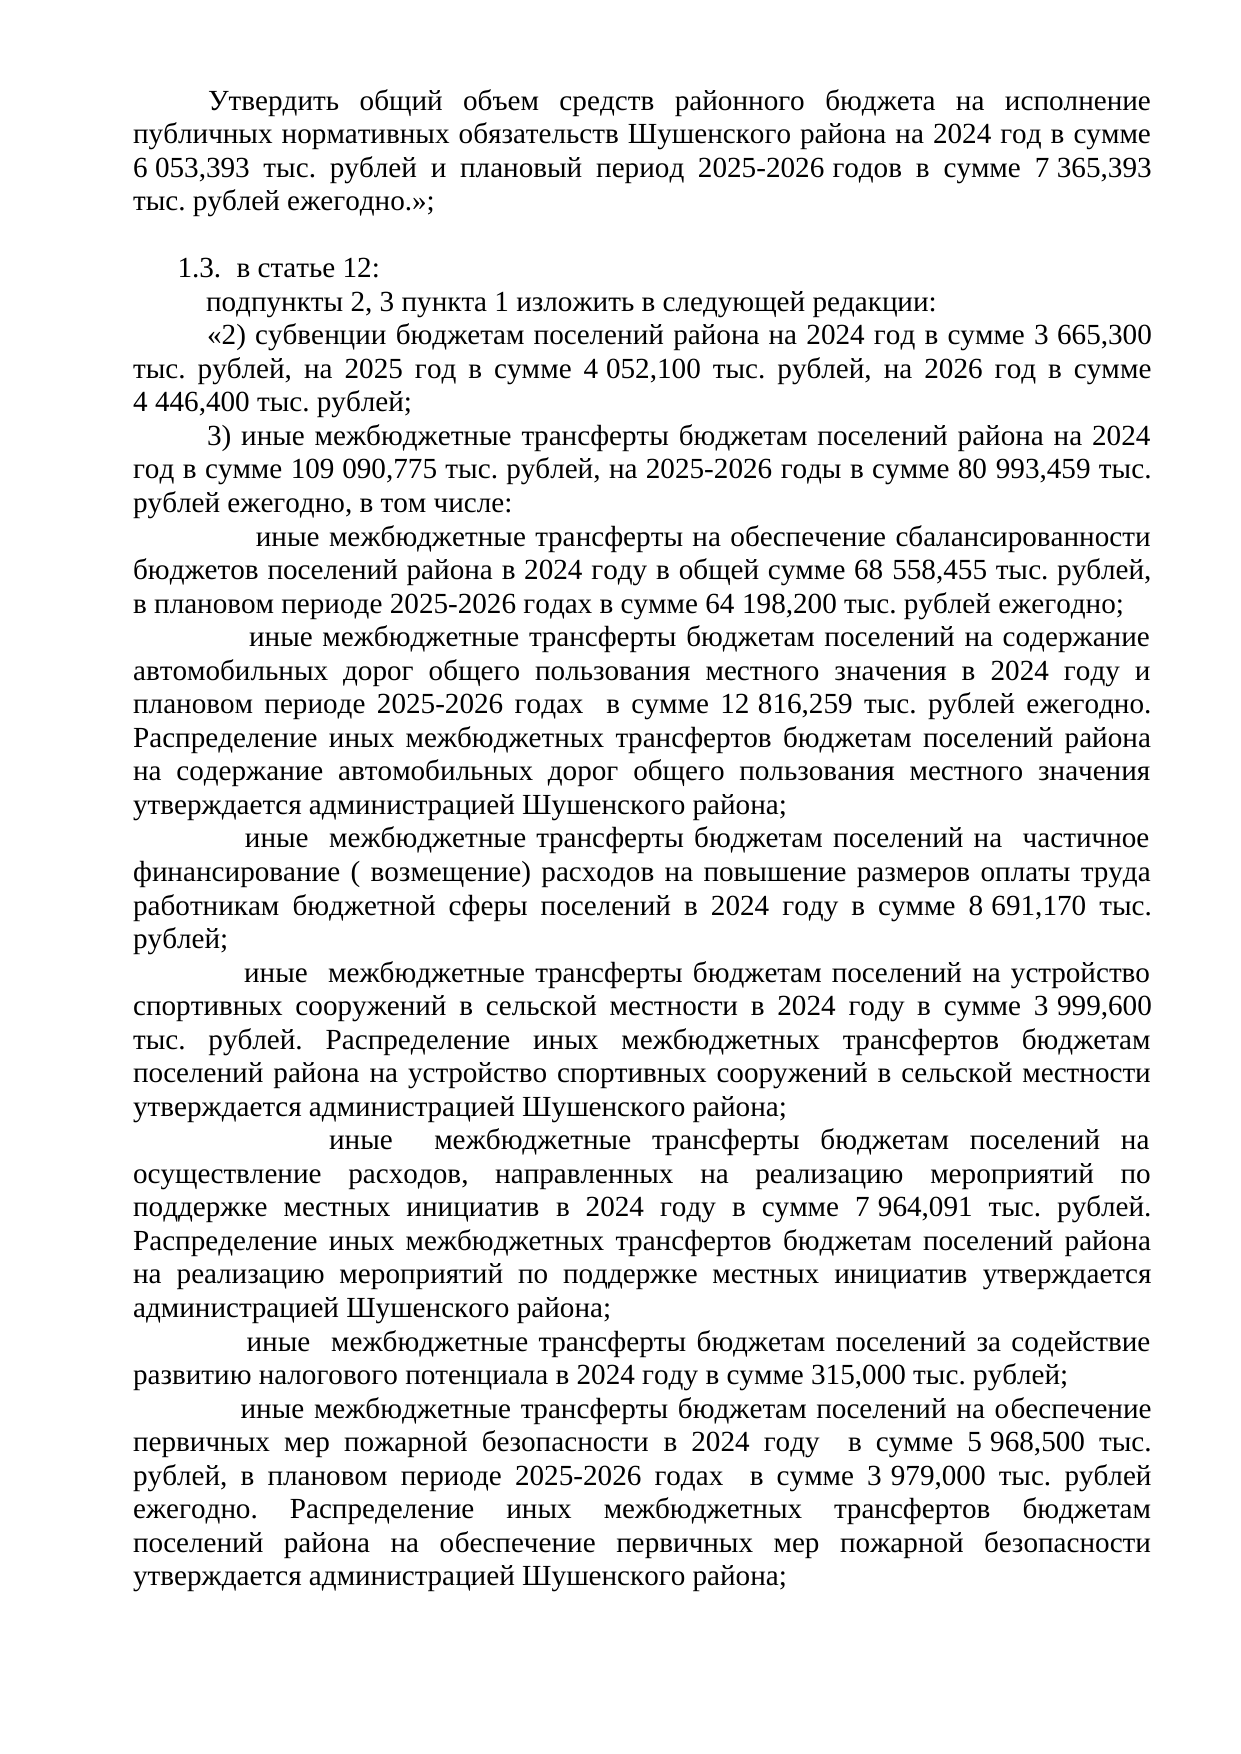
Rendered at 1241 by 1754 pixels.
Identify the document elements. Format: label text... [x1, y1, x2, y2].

text иные межбюджетные трансферты бюджетам поселений на частичное финансирование ( возмещение) расходов на повышение размеров оплаты труда работникам бюджетной сферы поселений в 2024 году в сумме 8 691,170 тыс. рублей; [133, 821, 1152, 955]
text Утвердить общий объем средств районного бюджета на исполнение публичных нормативных обязательств Шушенского района на 2024 год в сумме 6 053,393 тыс. рублей и плановый период 2025-2026 годов в сумме 7 365,393 тыс. рублей ежегодно.»; [133, 83, 1152, 217]
text «2) субвенции бюджетам поселений района на 2024 год в сумме 3 665,300 тыс. рублей, на 2025 год в сумме 4 052,100 тыс. рублей, на 2026 год в сумме 4 446,400 тыс. рублей; [133, 317, 1152, 418]
text иные межбюджетные трансферты бюджетам поселений на устройство спортивных сооружений в сельской местности в 2024 году в сумме 3 999,600 тыс. рублей. Распределение иных межбюджетных трансфертов бюджетам поселений района на устройство спортивных сооружений в сельской местности утверждается администрацией Шушенского района; [133, 955, 1152, 1122]
text иные межбюджетные трансферты на обеспечение сбалансированности бюджетов поселений района в 2024 году в общей сумме 68 558,455 тыс. рублей, в плановом периоде 2025-2026 годах в сумме 64 198,200 тыс. рублей ежегодно; [133, 519, 1152, 619]
text иные межбюджетные трансферты бюджетам поселений на осуществление расходов, направленных на реализацию мероприятий по поддержке местных инициатив в 2024 году в сумме 7 964,091 тыс. рублей. Распределение иных межбюджетных трансфертов бюджетам поселений района на реализацию мероприятий по поддержке местных инициатив утверждается администрацией Шушенского района; [133, 1122, 1152, 1324]
text 3) иные межбюджетные трансферты бюджетам поселений района на 2024 год в сумме 109 090,775 тыс. рублей, на 2025-2026 годы в сумме 80 993,459 тыс. рублей ежегодно, в том числе: [133, 418, 1152, 519]
text иные межбюджетные трансферты бюджетам поселений на обеспечение первичных мер пожарной безопасности в 2024 году в сумме 5 968,500 тыс. рублей, в плановом периоде 2025-2026 годах в сумме 3 979,000 тыс. рублей ежегодно. Распределение иных межбюджетных трансфертов бюджетам поселений района на обеспечение первичных мер пожарной безопасности утверждается администрацией Шушенского района; [133, 1391, 1152, 1592]
text подпункты 2, 3 пункта 1 изложить в следующей редакции: [133, 284, 1152, 317]
list в статье 12: [177, 250, 1152, 284]
text иные межбюджетные трансферты бюджетам поселений за содействие развитию налогового потенциала в 2024 году в сумме 315,000 тыс. рублей; [133, 1324, 1152, 1391]
text иные межбюджетные трансферты бюджетам поселений на содержание автомобильных дорог общего пользования местного значения в 2024 году и плановом периоде 2025-2026 годах в сумме 12 816,259 тыс. рублей ежегодно. Распределение иных межбюджетных трансфертов бюджетам поселений района на содержание автомобильных дорог общего пользования местного значения утверждается администрацией Шушенского района; [133, 619, 1152, 821]
